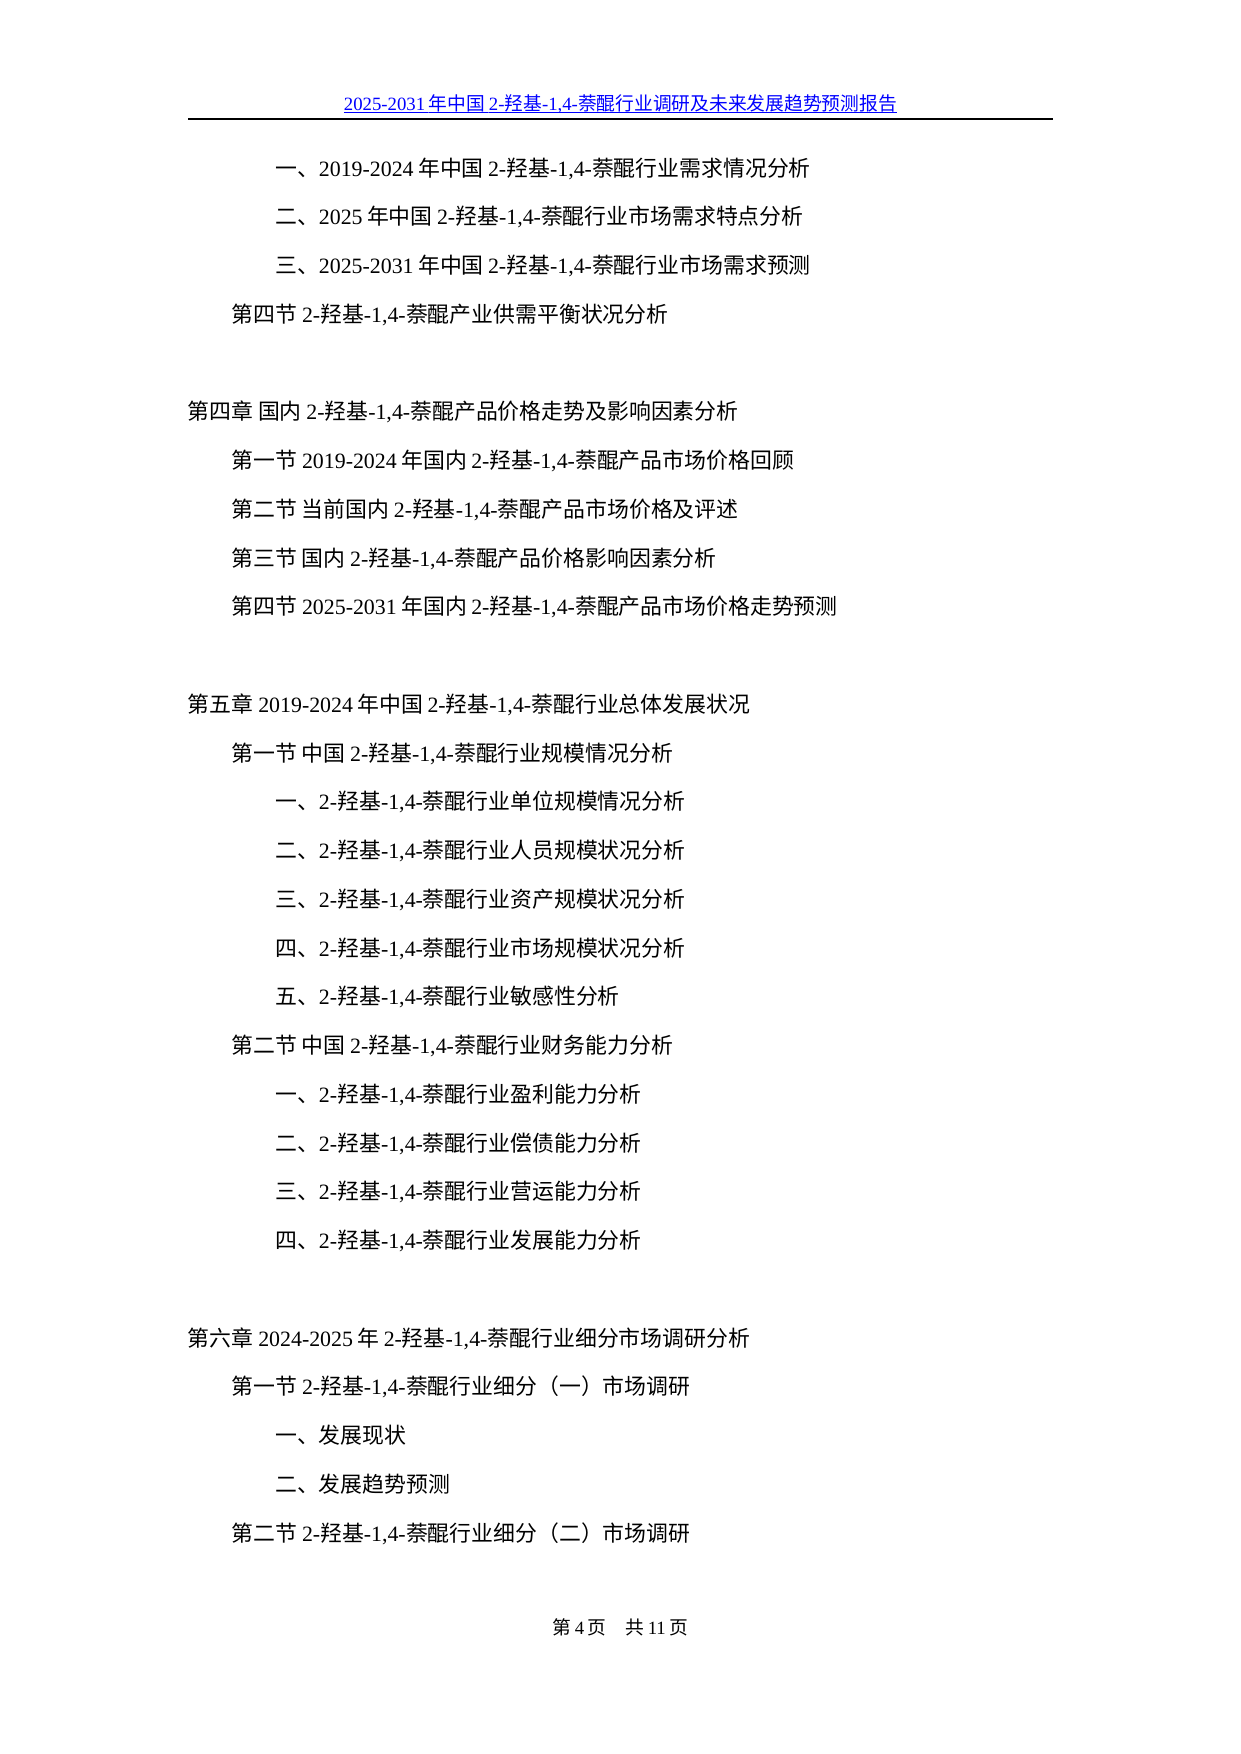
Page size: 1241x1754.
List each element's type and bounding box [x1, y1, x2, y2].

text [187, 150, 1053, 1548]
